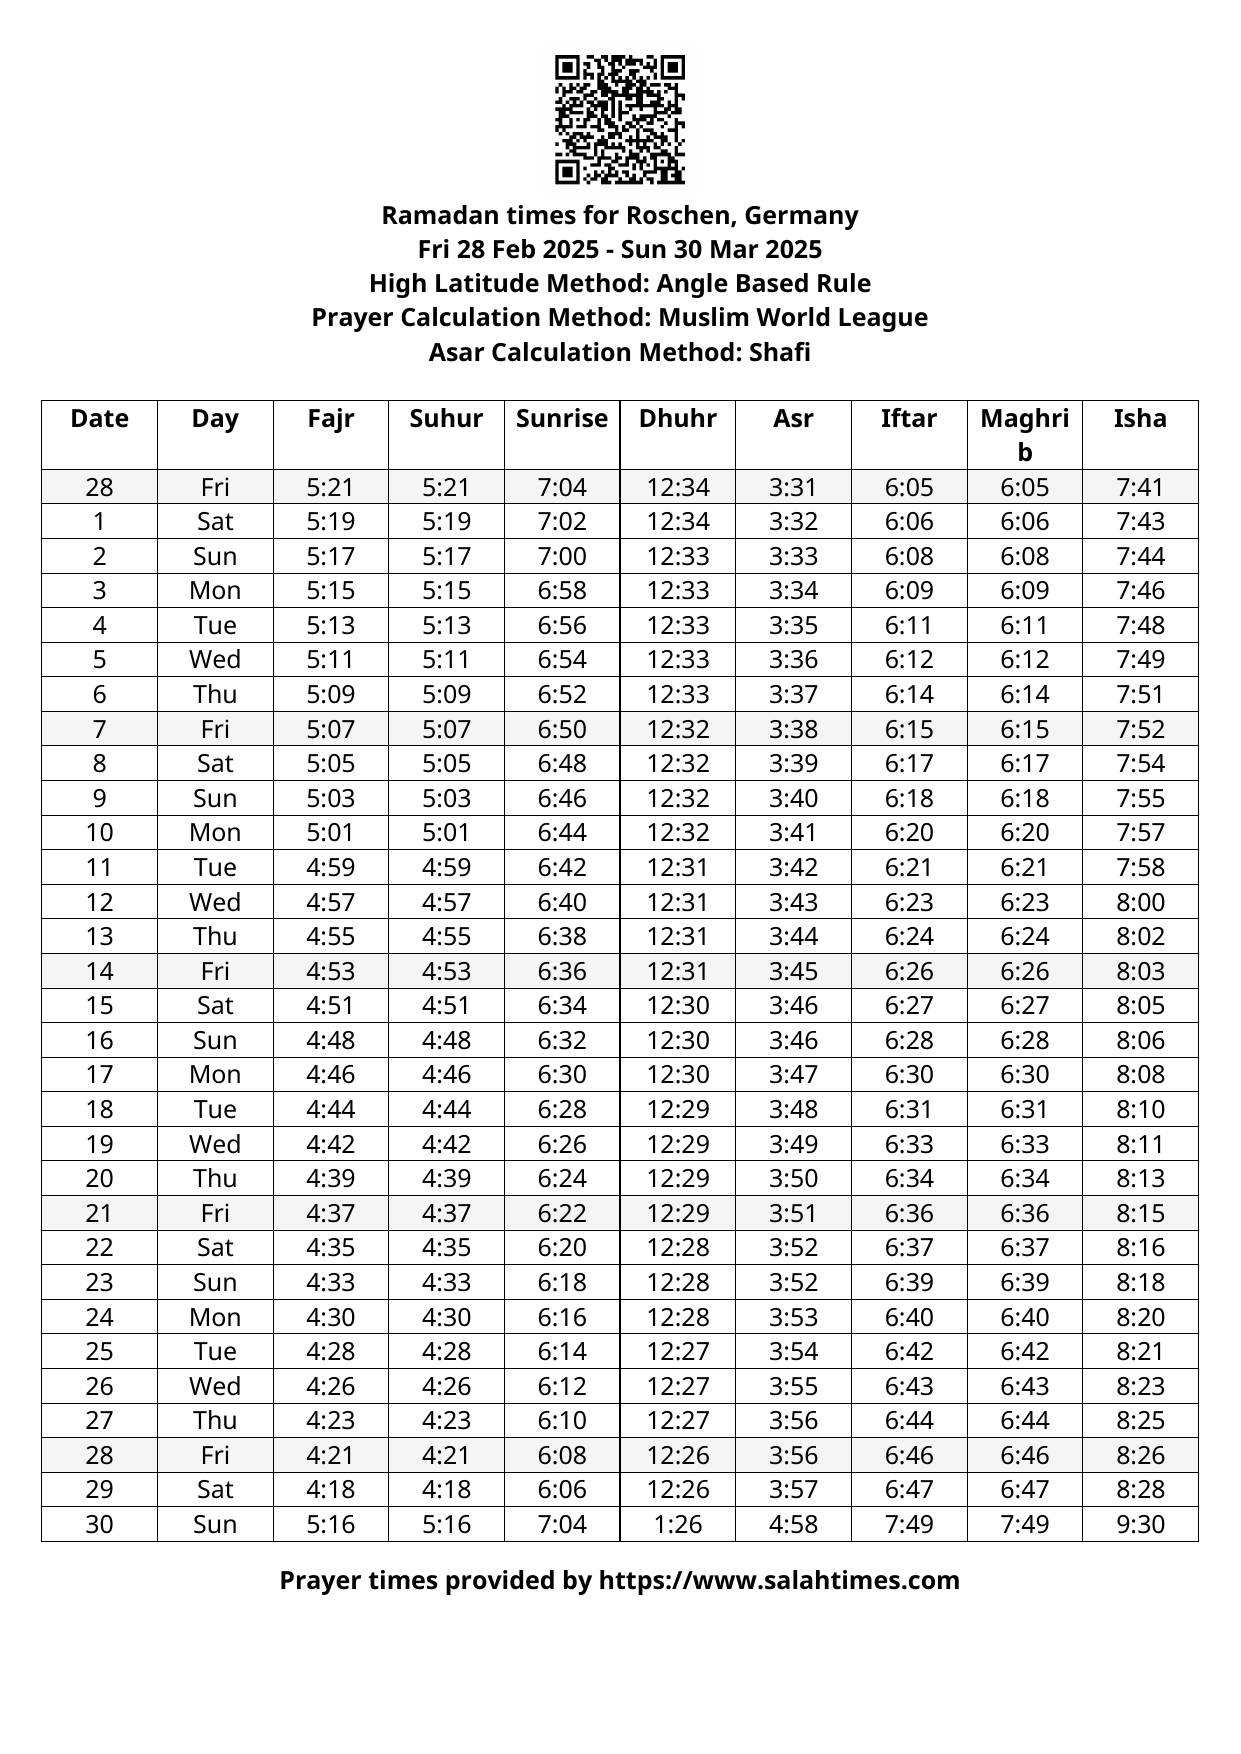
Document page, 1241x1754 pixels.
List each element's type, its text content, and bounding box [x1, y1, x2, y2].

table_cell 7:49 [852, 1507, 967, 1541]
table_cell 6:39 [852, 1265, 967, 1299]
table_cell 8:28 [1083, 1473, 1198, 1506]
table_cell 3:35 [736, 608, 851, 642]
table_cell 6:36 [505, 954, 619, 987]
table_cell 6:37 [852, 1231, 967, 1264]
table_cell 12:29 [621, 1092, 735, 1126]
table_cell Sun [158, 1023, 273, 1057]
table_cell Sun [158, 539, 273, 572]
table_cell Mon [158, 1300, 273, 1333]
table_cell 8:20 [1083, 1300, 1198, 1333]
table_cell 6:09 [968, 574, 1082, 607]
table_cell 6:58 [505, 574, 619, 607]
table_cell 7:04 [505, 470, 619, 503]
table_cell 6:26 [505, 1127, 619, 1160]
table_cell 12:33 [621, 677, 735, 711]
table_cell 29 [42, 1473, 157, 1506]
table_cell 6:34 [505, 989, 619, 1022]
table_cell 5:15 [389, 574, 504, 607]
table_cell 25 [42, 1334, 157, 1368]
table_cell 6:43 [968, 1369, 1082, 1402]
table_cell 4:42 [389, 1127, 504, 1160]
table_cell 3:36 [736, 643, 851, 676]
table_cell 5:19 [389, 504, 504, 538]
table_cell Mon [158, 574, 273, 607]
table_cell 4:35 [274, 1231, 388, 1264]
table_cell Thu [158, 919, 273, 953]
table_cell 3:46 [736, 1023, 851, 1057]
table_cell 6:54 [505, 643, 619, 676]
table_cell 6:26 [968, 954, 1082, 987]
table_cell 12:33 [621, 643, 735, 676]
table_header Sunrise [505, 401, 619, 469]
table_cell 4:39 [389, 1161, 504, 1195]
table_cell 4:51 [389, 989, 504, 1022]
text Fri 28 Feb 2025 - Sun 30 Mar 2025 [42, 232, 1198, 266]
table_cell 6:14 [968, 677, 1082, 711]
table_cell 23 [42, 1265, 157, 1299]
table_cell Fri [158, 470, 273, 503]
table_cell 6:05 [852, 470, 967, 503]
table_cell Tue [158, 1334, 273, 1368]
table_cell 5:21 [389, 470, 504, 503]
text Asar Calculation Method: Shafi [42, 334, 1198, 368]
table_cell 12:29 [621, 1196, 735, 1229]
table_header Maghrib [968, 401, 1082, 469]
table_cell 6 [42, 677, 157, 711]
table_cell 4:44 [274, 1092, 388, 1126]
table_cell 6:24 [968, 919, 1082, 953]
table_cell 12:31 [621, 885, 735, 918]
table_cell 7:48 [1083, 608, 1198, 642]
table_cell 5:15 [274, 574, 388, 607]
table_cell 4:37 [389, 1196, 504, 1229]
table_cell 5:13 [274, 608, 388, 642]
table_cell 6:36 [852, 1196, 967, 1229]
table_cell 3:46 [736, 989, 851, 1022]
table_cell 5:17 [389, 539, 504, 572]
table_cell 1:26 [621, 1507, 735, 1541]
table_cell 6:47 [968, 1473, 1082, 1506]
table_cell 6:08 [968, 539, 1082, 572]
table_cell 3:50 [736, 1161, 851, 1195]
table_cell 7:43 [1083, 504, 1198, 538]
table_cell 6:28 [852, 1023, 967, 1057]
table_cell 8:00 [1083, 885, 1198, 918]
table_cell 12:27 [621, 1369, 735, 1402]
table_cell 6:28 [505, 1092, 619, 1126]
table_cell 6:08 [852, 539, 967, 572]
table_cell 6:47 [852, 1473, 967, 1506]
table_cell 6:42 [505, 850, 619, 884]
table_cell 6:24 [505, 1161, 619, 1195]
table_cell 3:51 [736, 1196, 851, 1229]
table_cell 6:40 [505, 885, 619, 918]
table_cell 9:30 [1083, 1507, 1198, 1541]
table_cell 5:09 [389, 677, 504, 711]
table_cell 7:00 [505, 539, 619, 572]
table_cell 5:16 [274, 1507, 388, 1541]
table_cell 6:14 [505, 1334, 619, 1368]
table_cell 6:21 [852, 850, 967, 884]
table_cell 6:32 [505, 1023, 619, 1057]
table_cell Fri [158, 712, 273, 745]
table_cell 6:31 [852, 1092, 967, 1126]
table_cell 6:17 [852, 746, 967, 780]
table_cell 6:09 [852, 574, 967, 607]
table_cell Fri [158, 1196, 273, 1229]
table_cell 7:44 [1083, 539, 1198, 572]
table_cell 6:36 [968, 1196, 1082, 1229]
table_cell 12:26 [621, 1473, 735, 1506]
table_cell 6:30 [505, 1058, 619, 1091]
table_cell 4 [42, 608, 157, 642]
table_cell 6:43 [852, 1369, 967, 1402]
table_cell 6:40 [852, 1300, 967, 1333]
table_cell 8:23 [1083, 1369, 1198, 1402]
table_cell 26 [42, 1369, 157, 1402]
table_cell 3:57 [736, 1473, 851, 1506]
table_cell 4:30 [274, 1300, 388, 1333]
table_cell 5 [42, 643, 157, 676]
table_cell 7:49 [968, 1507, 1082, 1541]
table_cell 12:32 [621, 781, 735, 814]
table_cell 4:18 [389, 1473, 504, 1506]
table_cell 4:55 [389, 919, 504, 953]
table_cell 5:09 [274, 677, 388, 711]
table_cell 6:50 [505, 712, 619, 745]
table_cell 6:05 [968, 470, 1082, 503]
table_cell Thu [158, 677, 273, 711]
table_cell 3:53 [736, 1300, 851, 1333]
table_cell 3:38 [736, 712, 851, 745]
table_header Isha [1083, 401, 1198, 469]
picture [542, 41, 699, 198]
table_cell 6:28 [968, 1023, 1082, 1057]
table_cell 4:26 [389, 1369, 504, 1402]
table_cell 4:46 [389, 1058, 504, 1091]
table_cell 5:19 [274, 504, 388, 538]
table_cell 6:12 [852, 643, 967, 676]
table_cell 6:46 [968, 1438, 1082, 1472]
table_cell 3:52 [736, 1265, 851, 1299]
table_cell 17 [42, 1058, 157, 1091]
table_header Date [42, 401, 157, 469]
table_cell 4:53 [389, 954, 504, 987]
table_cell 3:54 [736, 1334, 851, 1368]
table_cell Fri [158, 954, 273, 987]
table_cell 6:30 [968, 1058, 1082, 1091]
table_cell 12:28 [621, 1300, 735, 1333]
table_cell Sun [158, 781, 273, 814]
table_cell 5:13 [389, 608, 504, 642]
table_cell 6:40 [968, 1300, 1082, 1333]
table_cell 3:32 [736, 504, 851, 538]
table_cell 19 [42, 1127, 157, 1160]
table_cell 30 [42, 1507, 157, 1541]
table_cell 11 [42, 850, 157, 884]
table_cell 4:42 [274, 1127, 388, 1160]
table_cell 6:26 [852, 954, 967, 987]
table_cell 3:56 [736, 1438, 851, 1472]
table_cell 5:17 [274, 539, 388, 572]
table_cell Sun [158, 1507, 273, 1541]
table_cell 6:11 [852, 608, 967, 642]
table_cell 7:49 [1083, 643, 1198, 676]
table_cell 4:33 [389, 1265, 504, 1299]
table_header Fajr [274, 401, 388, 469]
table_cell 12:29 [621, 1127, 735, 1160]
table_cell 15 [42, 989, 157, 1022]
table_cell 12:33 [621, 539, 735, 572]
table_cell 6:23 [852, 885, 967, 918]
table_cell 6:46 [852, 1438, 967, 1472]
table_cell Tue [158, 1092, 273, 1126]
table_cell 3:40 [736, 781, 851, 814]
table_cell 4:21 [274, 1438, 388, 1472]
table_cell 4:23 [389, 1404, 504, 1437]
table_cell 12:34 [621, 504, 735, 538]
table_cell 4:48 [389, 1023, 504, 1057]
table_cell 12:32 [621, 816, 735, 849]
text Prayer Calculation Method: Muslim World League [42, 300, 1198, 334]
table_cell 4:30 [389, 1300, 504, 1333]
text Ramadan times for Roschen, Germany [42, 198, 1198, 232]
table_cell 27 [42, 1404, 157, 1437]
table_cell 3:49 [736, 1127, 851, 1160]
table_cell Sat [158, 989, 273, 1022]
table_cell 12:30 [621, 989, 735, 1022]
table_cell 6:38 [505, 919, 619, 953]
table_cell 6:18 [852, 781, 967, 814]
table_cell 6:24 [852, 919, 967, 953]
table_cell 8:02 [1083, 919, 1198, 953]
table_cell Wed [158, 885, 273, 918]
table_cell 12:27 [621, 1404, 735, 1437]
table_cell 7:51 [1083, 677, 1198, 711]
table_cell 5:03 [389, 781, 504, 814]
table_cell 10 [42, 816, 157, 849]
table_cell 7:52 [1083, 712, 1198, 745]
table_cell 3:41 [736, 816, 851, 849]
table_cell 6:20 [852, 816, 967, 849]
table_cell 5:11 [389, 643, 504, 676]
table_cell 4:58 [736, 1507, 851, 1541]
table_cell 6:46 [505, 781, 619, 814]
table_cell Wed [158, 1369, 273, 1402]
table_cell 6:18 [505, 1265, 619, 1299]
table_cell 6:18 [968, 781, 1082, 814]
table_cell Wed [158, 643, 273, 676]
table_cell 4:28 [274, 1334, 388, 1368]
table_cell 4:59 [389, 850, 504, 884]
table_cell 12:33 [621, 574, 735, 607]
table_cell 4:26 [274, 1369, 388, 1402]
table_cell 12:33 [621, 608, 735, 642]
table_cell 6:06 [852, 504, 967, 538]
table_cell 8:18 [1083, 1265, 1198, 1299]
table_cell Sun [158, 1265, 273, 1299]
table_cell 28 [42, 470, 157, 503]
table_cell 6:10 [505, 1404, 619, 1437]
table_cell 4:37 [274, 1196, 388, 1229]
table_cell 4:59 [274, 850, 388, 884]
table_cell Sat [158, 746, 273, 780]
table_cell 7:54 [1083, 746, 1198, 780]
table_cell 7 [42, 712, 157, 745]
table_cell 6:37 [968, 1231, 1082, 1264]
table_cell 3:42 [736, 850, 851, 884]
table_cell 6:42 [852, 1334, 967, 1368]
table_cell 5:05 [389, 746, 504, 780]
table_cell 6:12 [968, 643, 1082, 676]
table_cell 3:56 [736, 1404, 851, 1437]
table_cell 24 [42, 1300, 157, 1333]
table_cell Sat [158, 504, 273, 538]
table_header Suhur [389, 401, 504, 469]
table_cell 18 [42, 1092, 157, 1126]
table_cell Thu [158, 1161, 273, 1195]
table_cell 3:44 [736, 919, 851, 953]
table_cell 6:14 [852, 677, 967, 711]
table_cell 12:29 [621, 1161, 735, 1195]
table_cell 3:33 [736, 539, 851, 572]
table_cell 20 [42, 1161, 157, 1195]
table_cell 2 [42, 539, 157, 572]
table_cell 4:48 [274, 1023, 388, 1057]
table_cell 12:34 [621, 470, 735, 503]
table_cell 12:31 [621, 954, 735, 987]
table_cell 6:20 [505, 1231, 619, 1264]
table_cell 5:16 [389, 1507, 504, 1541]
table_cell 8 [42, 746, 157, 780]
table_cell 6:44 [852, 1404, 967, 1437]
table_cell 8:26 [1083, 1438, 1198, 1472]
table_cell 4:33 [274, 1265, 388, 1299]
table_cell 6:06 [505, 1473, 619, 1506]
table_cell 4:39 [274, 1161, 388, 1195]
table_cell 7:46 [1083, 574, 1198, 607]
table_cell 5:21 [274, 470, 388, 503]
table_cell Tue [158, 850, 273, 884]
table_cell 5:11 [274, 643, 388, 676]
table_cell 4:46 [274, 1058, 388, 1091]
table_cell 6:33 [852, 1127, 967, 1160]
table_cell 6:34 [968, 1161, 1082, 1195]
table_cell 4:23 [274, 1404, 388, 1437]
table_cell 4:53 [274, 954, 388, 987]
table_cell 6:27 [968, 989, 1082, 1022]
table_cell 4:35 [389, 1231, 504, 1264]
table_cell 14 [42, 954, 157, 987]
table_cell 4:57 [274, 885, 388, 918]
table_cell 5:03 [274, 781, 388, 814]
table_cell 12:31 [621, 850, 735, 884]
table_cell 8:03 [1083, 954, 1198, 987]
table_cell 13 [42, 919, 157, 953]
table_cell 4:28 [389, 1334, 504, 1368]
table_cell 6:15 [968, 712, 1082, 745]
table_cell 8:11 [1083, 1127, 1198, 1160]
table_cell 3:47 [736, 1058, 851, 1091]
table_cell 4:57 [389, 885, 504, 918]
table_header Dhuhr [621, 401, 735, 469]
table_cell 12:31 [621, 919, 735, 953]
table_cell 8:25 [1083, 1404, 1198, 1437]
table_cell 8:13 [1083, 1161, 1198, 1195]
table_cell 6:48 [505, 746, 619, 780]
table_cell Thu [158, 1404, 273, 1437]
table_cell 16 [42, 1023, 157, 1057]
table_cell 6:56 [505, 608, 619, 642]
table_cell 6:30 [852, 1058, 967, 1091]
table_cell 6:20 [968, 816, 1082, 849]
table_cell 12:30 [621, 1023, 735, 1057]
table_cell 12:32 [621, 746, 735, 780]
table_cell 5:01 [274, 816, 388, 849]
table_cell 6:15 [852, 712, 967, 745]
table_cell 6:08 [505, 1438, 619, 1472]
table_cell 12:28 [621, 1265, 735, 1299]
table_cell 6:11 [968, 608, 1082, 642]
table_cell 4:55 [274, 919, 388, 953]
table_header Asr [736, 401, 851, 469]
table_header Iftar [852, 401, 967, 469]
table_cell Mon [158, 1058, 273, 1091]
table_cell 12:32 [621, 712, 735, 745]
table_cell 6:27 [852, 989, 967, 1022]
table_cell 9 [42, 781, 157, 814]
table_cell 3:39 [736, 746, 851, 780]
table_cell 4:18 [274, 1473, 388, 1506]
text Prayer times provided by https://www.salahtimes.com [42, 1563, 1198, 1597]
table_cell 6:16 [505, 1300, 619, 1333]
table_header Day [158, 401, 273, 469]
table_cell Sat [158, 1473, 273, 1506]
table_cell 8:05 [1083, 989, 1198, 1022]
table_cell 3:52 [736, 1231, 851, 1264]
table_cell 7:41 [1083, 470, 1198, 503]
table_cell 6:31 [968, 1092, 1082, 1126]
table_cell 4:21 [389, 1438, 504, 1472]
table_cell 5:07 [389, 712, 504, 745]
table_cell 3:37 [736, 677, 851, 711]
table_cell 6:17 [968, 746, 1082, 780]
table_cell 4:51 [274, 989, 388, 1022]
table_cell 5:05 [274, 746, 388, 780]
table_cell 3 [42, 574, 157, 607]
table_cell 6:44 [505, 816, 619, 849]
table_cell 7:02 [505, 504, 619, 538]
table_cell Sat [158, 1231, 273, 1264]
table_cell 6:44 [968, 1404, 1082, 1437]
table_cell 8:06 [1083, 1023, 1198, 1057]
table_cell 3:43 [736, 885, 851, 918]
table_cell Wed [158, 1127, 273, 1160]
table_cell 12:27 [621, 1334, 735, 1368]
table_cell 12 [42, 885, 157, 918]
table_cell 6:21 [968, 850, 1082, 884]
table_cell 6:39 [968, 1265, 1082, 1299]
table_cell 6:34 [852, 1161, 967, 1195]
table_cell 7:04 [505, 1507, 619, 1541]
table_cell 8:16 [1083, 1231, 1198, 1264]
table_cell 6:33 [968, 1127, 1082, 1160]
table_cell 3:34 [736, 574, 851, 607]
table_cell 6:52 [505, 677, 619, 711]
table_cell 3:55 [736, 1369, 851, 1402]
table_cell 6:23 [968, 885, 1082, 918]
table_cell Mon [158, 816, 273, 849]
table_cell 1 [42, 504, 157, 538]
table_cell 7:55 [1083, 781, 1198, 814]
table_cell Fri [158, 1438, 273, 1472]
table_cell 28 [42, 1438, 157, 1472]
table_cell 6:06 [968, 504, 1082, 538]
table_cell 7:58 [1083, 850, 1198, 884]
table_cell 12:28 [621, 1231, 735, 1264]
table_cell 3:31 [736, 470, 851, 503]
table_cell 21 [42, 1196, 157, 1229]
table_cell 22 [42, 1231, 157, 1264]
table_cell 8:08 [1083, 1058, 1198, 1091]
table_cell 3:48 [736, 1092, 851, 1126]
table_cell 12:30 [621, 1058, 735, 1091]
table_cell 3:45 [736, 954, 851, 987]
table_cell 6:12 [505, 1369, 619, 1402]
table_cell 8:10 [1083, 1092, 1198, 1126]
table_cell Tue [158, 608, 273, 642]
table_cell 6:22 [505, 1196, 619, 1229]
table_cell 8:21 [1083, 1334, 1198, 1368]
table_cell 8:15 [1083, 1196, 1198, 1229]
table_cell 5:01 [389, 816, 504, 849]
table_cell 12:26 [621, 1438, 735, 1472]
table_cell 4:44 [389, 1092, 504, 1126]
text High Latitude Method: Angle Based Rule [42, 266, 1198, 300]
table_cell 7:57 [1083, 816, 1198, 849]
table_cell 5:07 [274, 712, 388, 745]
table_cell 6:42 [968, 1334, 1082, 1368]
